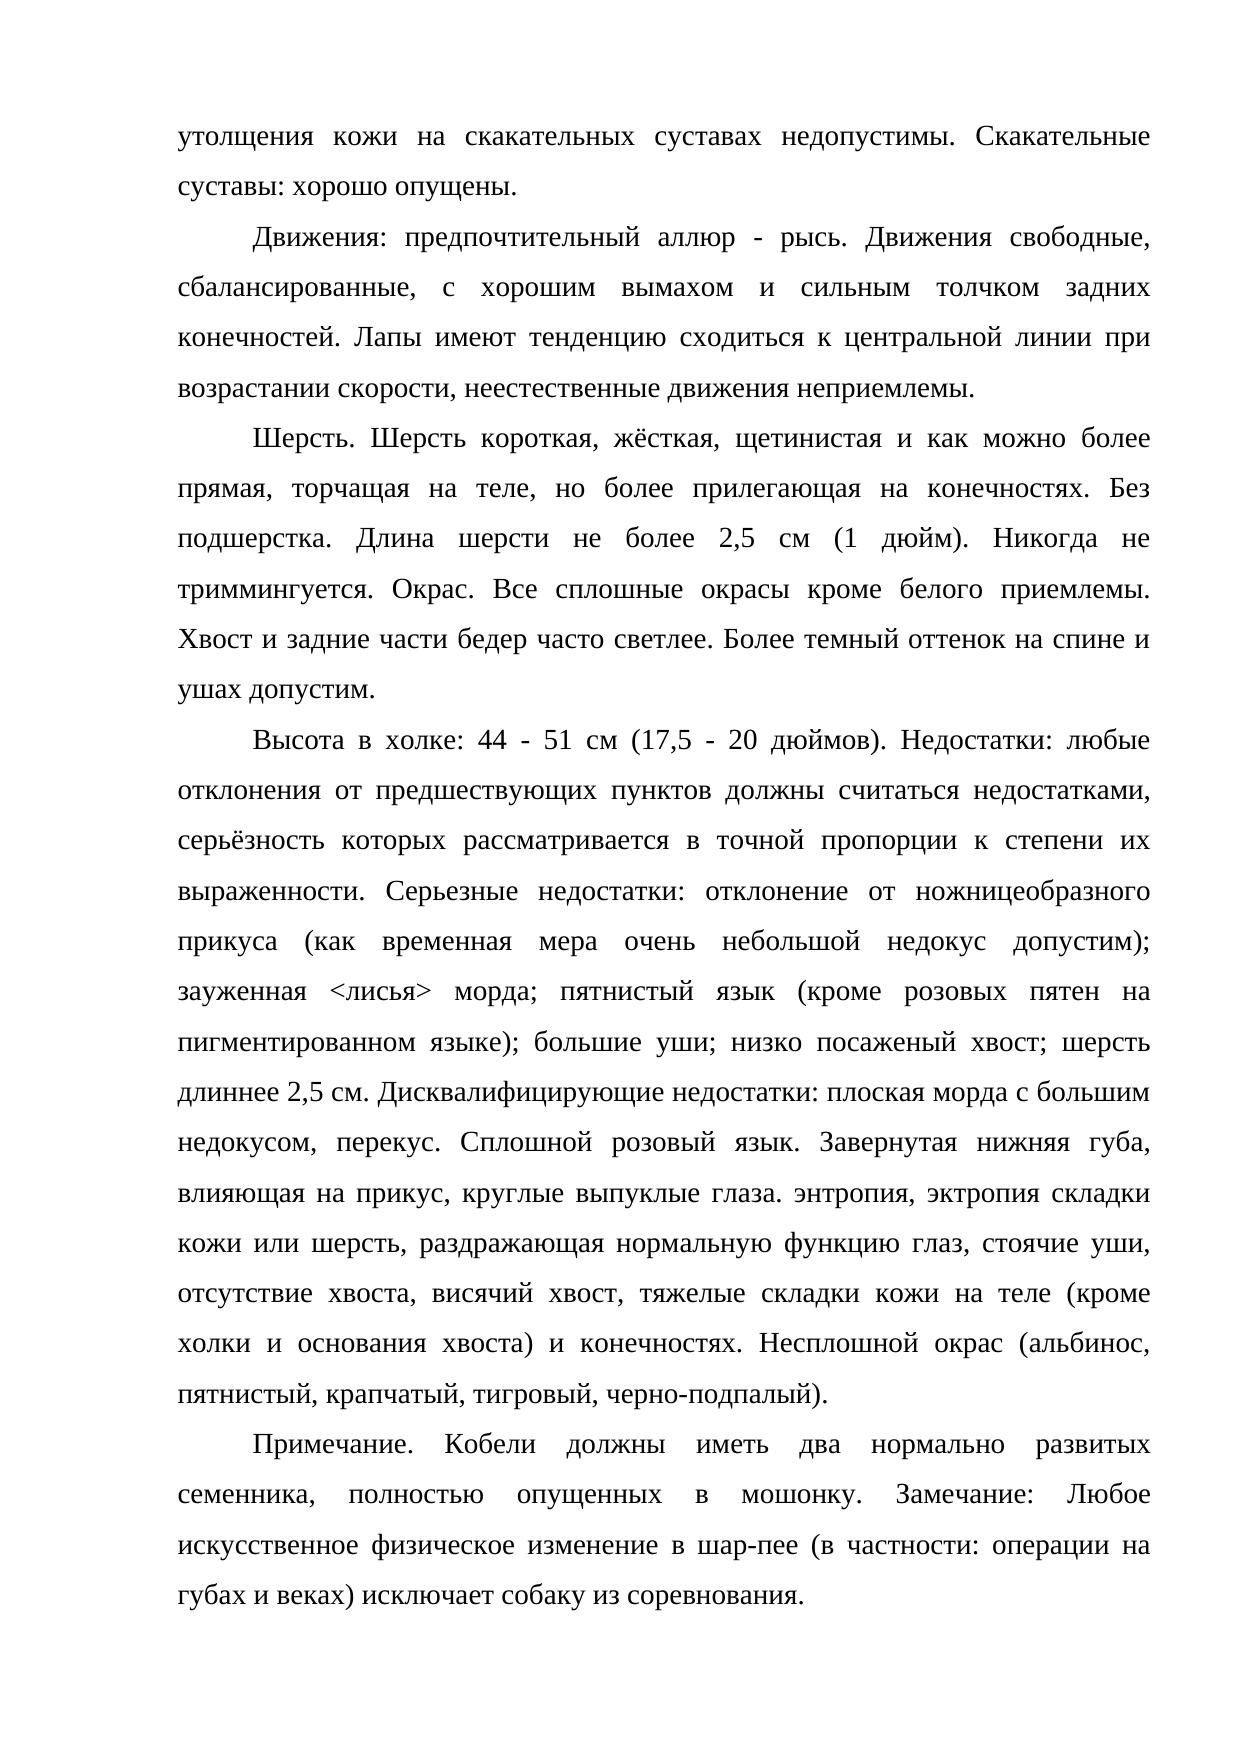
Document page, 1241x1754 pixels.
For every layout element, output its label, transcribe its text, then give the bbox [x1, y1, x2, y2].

text Примечание. Кобели должны иметь два нормально развитых семенника, полностью опущенных в мошонку. Замечание: Любое искусственное физическое изменение в шар-пее (в частности: операции на губах и веках) исключает собаку из соревнования. [177, 1426, 1152, 1611]
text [177, 118, 1152, 202]
text Движения: предпочтительный аллюр - рысь. Движения свободные, сбалансированные, с хорошим вымахом и сильным толчком задних конечностей. Лапы имеют тенденцию сходиться к центральной линии при возрастании скорости, неестественные движения неприемлемы. [177, 219, 1152, 403]
text Высота в холке: 44 - 51 см (17,5 - 20 дюймов). Недостатки: любые отклонения от предшествующих пунктов должны считаться недостатками, серьёзность которых рассматривается в точной пропорции к степени их выраженности. Серьезные недостатки: отклонение от ножницеобразного прикуса (как временная мера очень небольшой недокус допустим); зауженная <лисья> морда; пятнистый язык (кроме розовых пятен на пигментированном языке); большие уши; низко посаженый хвост; шерсть длиннее 2,5 см. Дисквалифицирующие недостатки: плоская морда с большим недокусом, перекус. Сплошной розовый язык. Завернутая нижняя губа, влияющая на прикус, круглые выпуклые глаза. энтропия, эктропия складки кожи или шерсть, раздражающая нормальную функцию глаз, стоячие уши, отсутствие хвоста, висячий хвост, тяжелые складки кожи на теле (кроме холки и основания хвоста) и конечностях. Несплошной окрас (альбинос, пятнистый, крапчатый, тигровый, черно-подпалый). [177, 722, 1152, 1409]
text Шерсть. Шерсть короткая, жёсткая, щетинистая и как можно более прямая, торчащая на теле, но более прилегающая на конечностях. Без подшерстка. Длина шерсти не более 2,5 см (1 дюйм). Никогда не триммингуется. Окрас. Все сплошные окрасы кроме белого приемлемы. Хвост и задние части бедер часто светлее. Более темный оттенок на спине и ушах допустим. [177, 420, 1152, 705]
